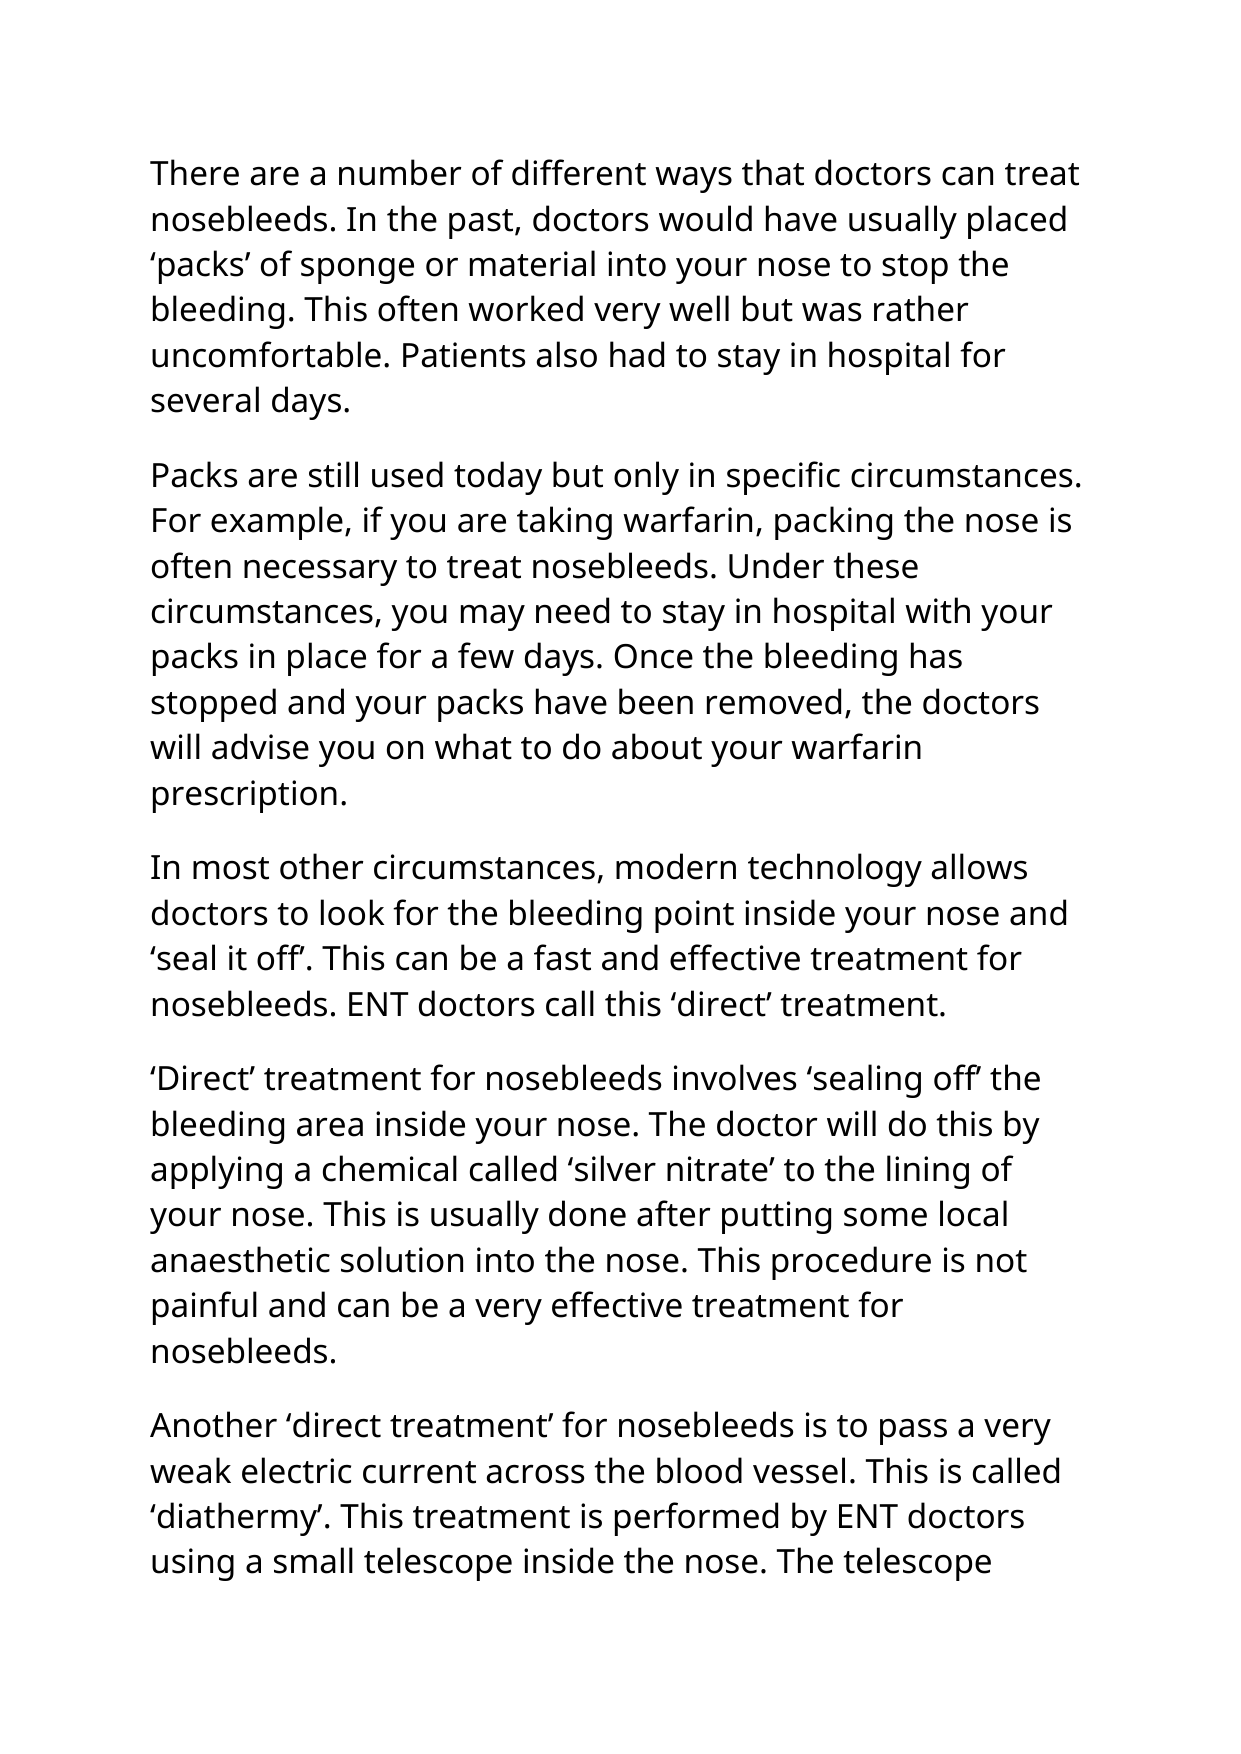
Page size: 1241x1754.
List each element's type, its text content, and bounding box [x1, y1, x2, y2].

text There are a number of different ways that doctors can treat nosebleeds. In the past, doctors would have usually placed ‘packs’ of sponge or material into your nose to stop the bleeding. This often worked very well but was rather uncomfortable. Patients also had to stay in hospital for several days. [150, 150, 1090, 422]
text In most other circumstances, modern technology allows doctors to look for the bleeding point inside your nose and ‘seal it off’. This can be a fast and effective treatment for nosebleeds. ENT doctors call this ‘direct’ treatment.​ [150, 844, 1090, 1026]
text Packs are still used today but only in specific circumstances. For example, if you are taking warfarin, packing the nose is often necessary to treat nosebleeds. Under these circumstances, you may need to stay in hospital with your packs in place for a few days. Once the bleeding has stopped and your packs have been removed, the doctors will advise you on what to do about your warfarin prescription. [150, 452, 1090, 815]
text ‘Direct’ treatment for nosebleeds involves ‘sealing off’ the bleeding area inside your nose. The doctor will do this by applying a chemical called ‘silver nitrate’ to the lining of your nose. This is usually done after putting some local anaesthetic solution into the nose. This procedure is not painful and can be a very effective treatment for nosebleeds. [150, 1055, 1090, 1373]
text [150, 1402, 1090, 1584]
